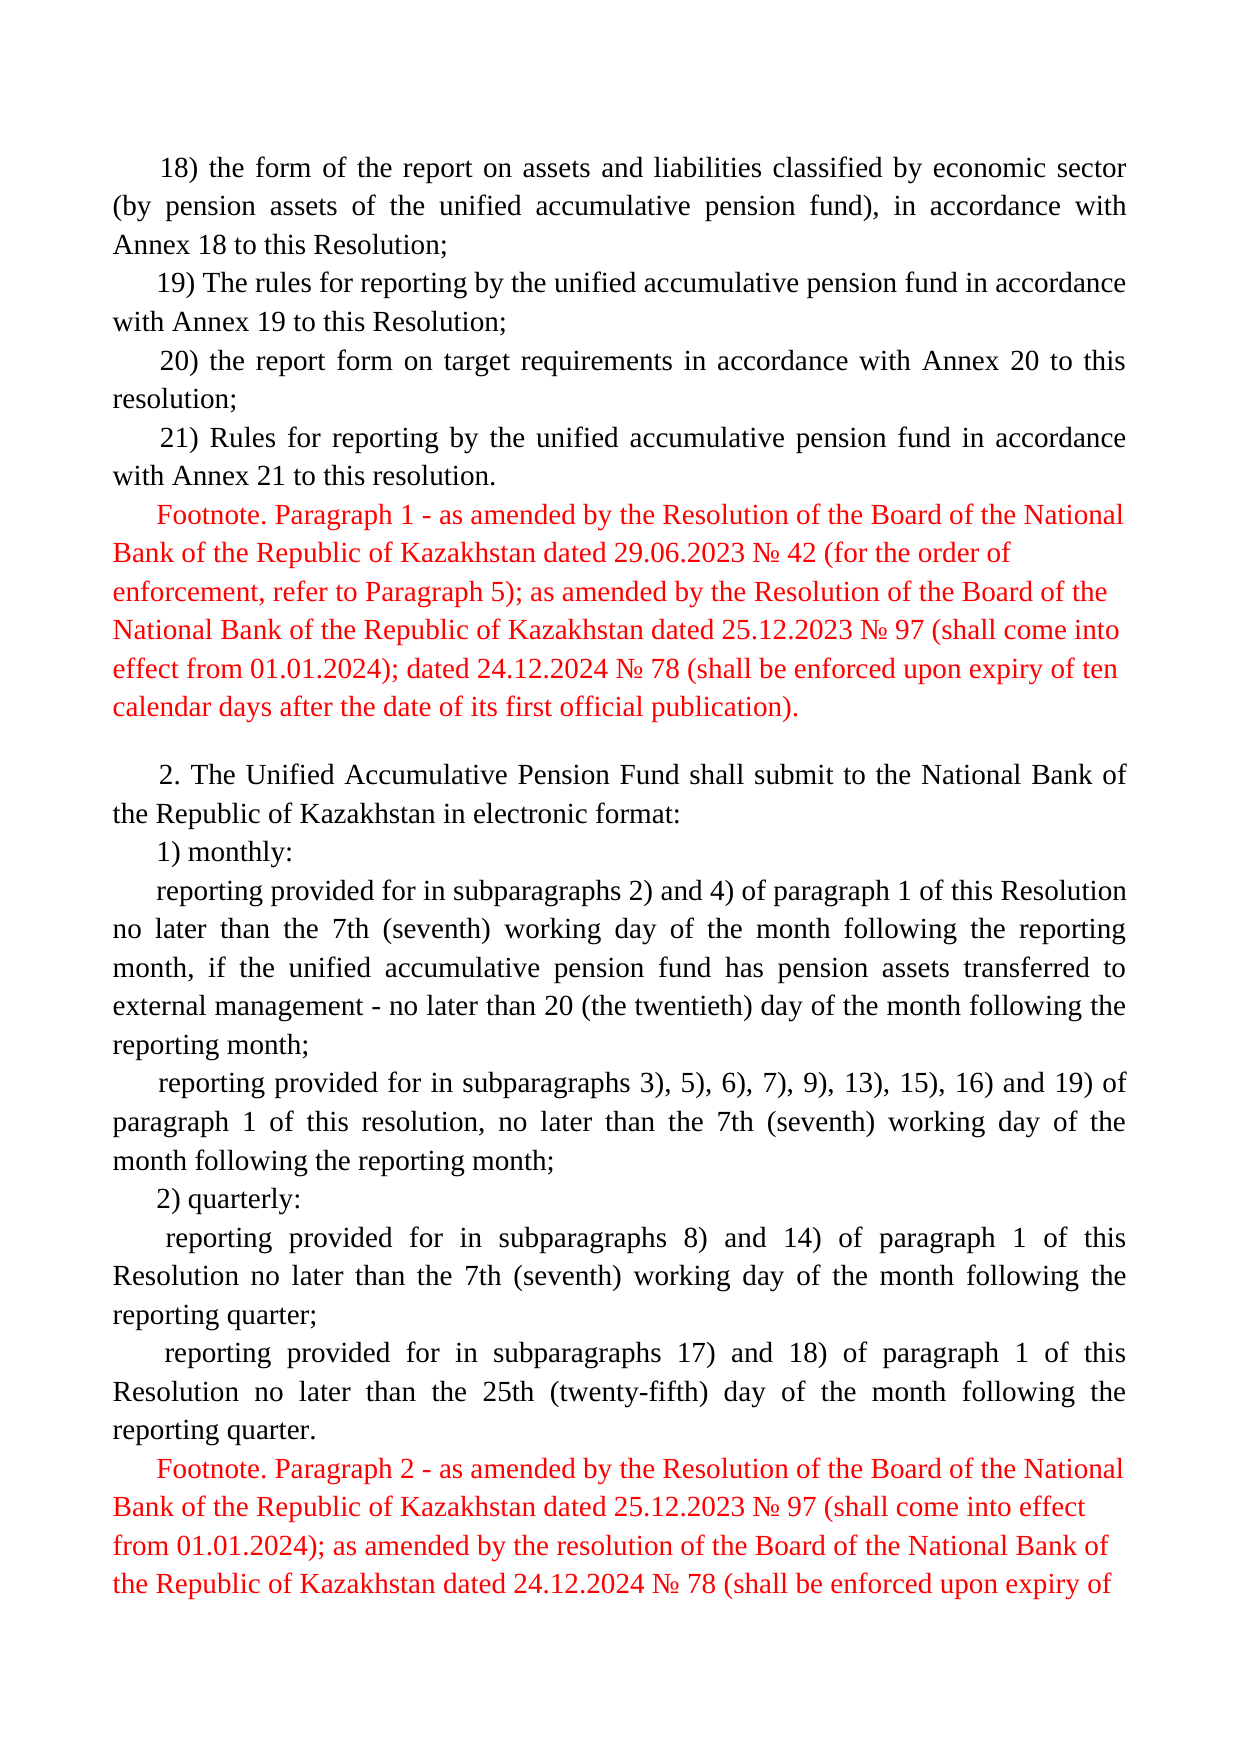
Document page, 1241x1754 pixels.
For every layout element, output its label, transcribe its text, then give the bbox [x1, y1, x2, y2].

text 2. The Unified Accumulative Pension Fund shall submit to the National Bank of the Republic of Kazakhstan in electronic format: [112, 757, 1128, 829]
text 1) monthly: [112, 834, 1128, 868]
text 21) Rules for reporting by the unified accumulative pension fund in accordance with Annex 21 to this resolution. [112, 420, 1128, 492]
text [112, 1451, 1128, 1600]
text 2) quarterly: [112, 1181, 1128, 1215]
text 18) the form of the report on assets and liabilities classified by economic sector (by pension assets of the unified accumulative pension fund), in accordance with Annex 18 to this Resolution; [112, 150, 1128, 261]
text reporting provided for in subparagraphs 17) and 18) of paragraph 1 of this Resolution no later than the 25th (twenty-fifth) day of the month following the reporting quarter. [112, 1335, 1128, 1446]
text reporting provided for in subparagraphs 3), 5), 6), 7), 9), 13), 15), 16) and 19) of paragraph 1 of this resolution, no later than the 7th (seventh) working day of the month following the reporting month; [112, 1066, 1128, 1176]
text Footnote. Paragraph 1 - as amended by the Resolution of the Board of the National Bank of the Republic of Kazakhstan dated 29.06.2023 № 42 (for the order of enforcement, refer to Paragraph 5); as amended by the Resolution of the Board of the National Bank of the Republic of Kazakhstan dated 25.12.2023 № 97 (shall come into effect from 01.01.2024); dated 24.12.2024 № 78 (shall be enforced upon expiry of ten calendar days after the date of its first official publication). [112, 497, 1128, 753]
text 19) The rules for reporting by the unified accumulative pension fund in accordance with Annex 19 to this Resolution; [112, 266, 1128, 338]
text 20) the report form on target requirements in accordance with Annex 20 to this resolution; [112, 343, 1128, 415]
text reporting provided for in subparagraphs 8) and 14) of paragraph 1 of this Resolution no later than the 7th (seventh) working day of the month following the reporting quarter; [112, 1220, 1128, 1330]
text reporting provided for in subparagraphs 2) and 4) of paragraph 1 of this Resolution no later than the 7th (seventh) working day of the month following the reporting month, if the unified accumulative pension fund has pension assets transferred to external management - no later than 20 (the twentieth) day of the month following the reporting month; [112, 873, 1128, 1061]
